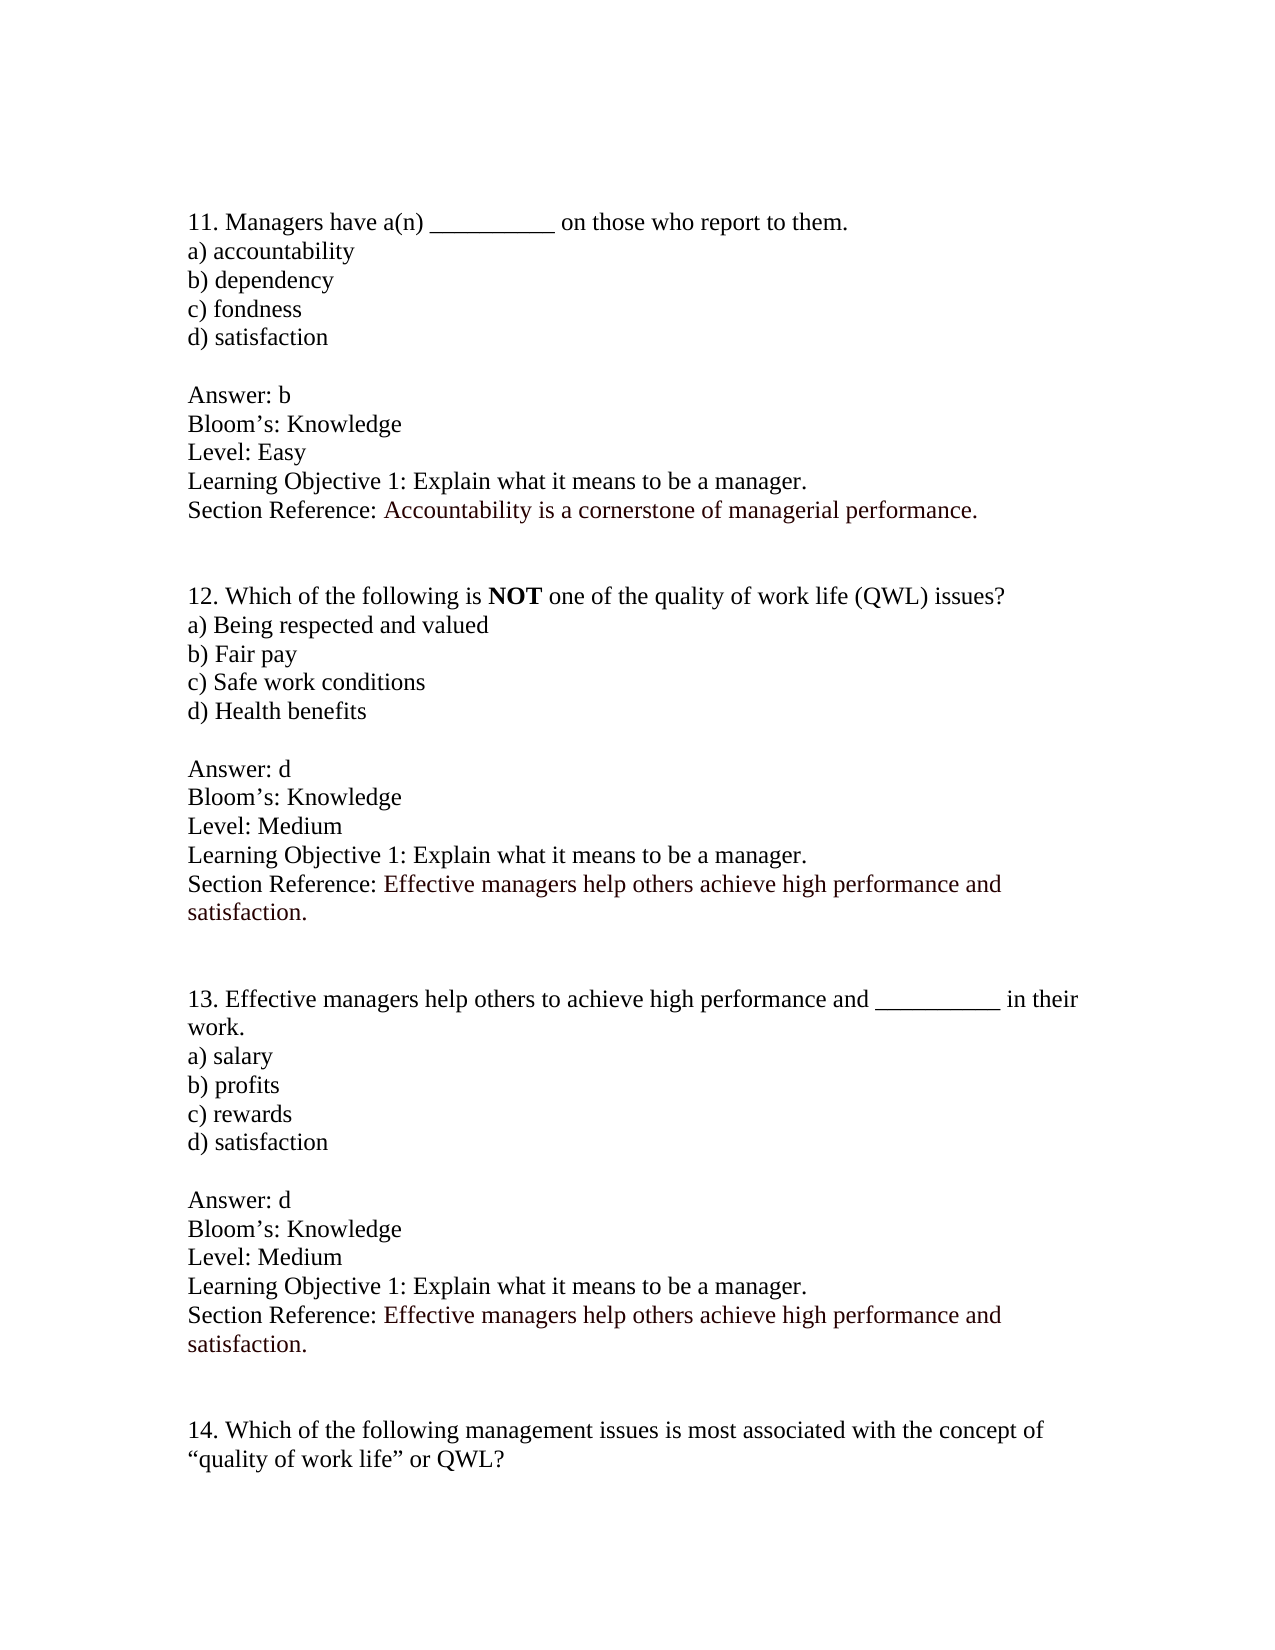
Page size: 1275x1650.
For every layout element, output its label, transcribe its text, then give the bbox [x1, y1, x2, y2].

text d) satisfaction [187, 322, 1087, 351]
text Learning Objective 1: Explain what it means to be a manager. [187, 466, 1087, 495]
text b) profits [187, 1070, 1087, 1099]
text d) satisfaction [187, 1127, 1087, 1156]
text Level: Medium [187, 811, 1087, 840]
text c) fondness [187, 294, 1087, 322]
text Section Reference: Effective managers help others achieve high performance and satisfaction. [187, 1300, 1087, 1357]
text a) Being respected and valued [187, 610, 1087, 639]
text 12. Which of the following is NOT one of the quality of work life (QWL) issues? [187, 581, 1087, 610]
text Level: Easy [187, 437, 1087, 466]
text Bloom’s: Knowledge [187, 1214, 1087, 1242]
text 14. Which of the following management issues is most associated with the concept of “quality of work life” or QWL? [187, 1415, 1087, 1472]
text 11. Managers have a(n) __________ on those who report to them. [187, 207, 1087, 236]
text b) Fair pay [187, 639, 1087, 667]
text a) accountability [187, 236, 1087, 265]
text Answer: b [187, 380, 1087, 409]
text c) Safe work conditions [187, 667, 1087, 696]
text Section Reference: Effective managers help others achieve high performance and satisfaction. [187, 869, 1087, 926]
text c) rewards [187, 1099, 1087, 1127]
text Answer: d [187, 754, 1087, 782]
text Answer: d [187, 1185, 1087, 1214]
text d) Health benefits [187, 696, 1087, 725]
text 13. Effective managers help others to achieve high performance and __________ in their work. [187, 984, 1087, 1041]
text Level: Medium [187, 1242, 1087, 1271]
text Section Reference: Accountability is a cornerstone of managerial performance. [187, 495, 1087, 524]
text Learning Objective 1: Explain what it means to be a manager. [187, 840, 1087, 869]
text a) salary [187, 1041, 1087, 1070]
text Learning Objective 1: Explain what it means to be a manager. [187, 1271, 1087, 1300]
text b) dependency [187, 265, 1087, 294]
text Bloom’s: Knowledge [187, 782, 1087, 811]
text Bloom’s: Knowledge [187, 409, 1087, 437]
